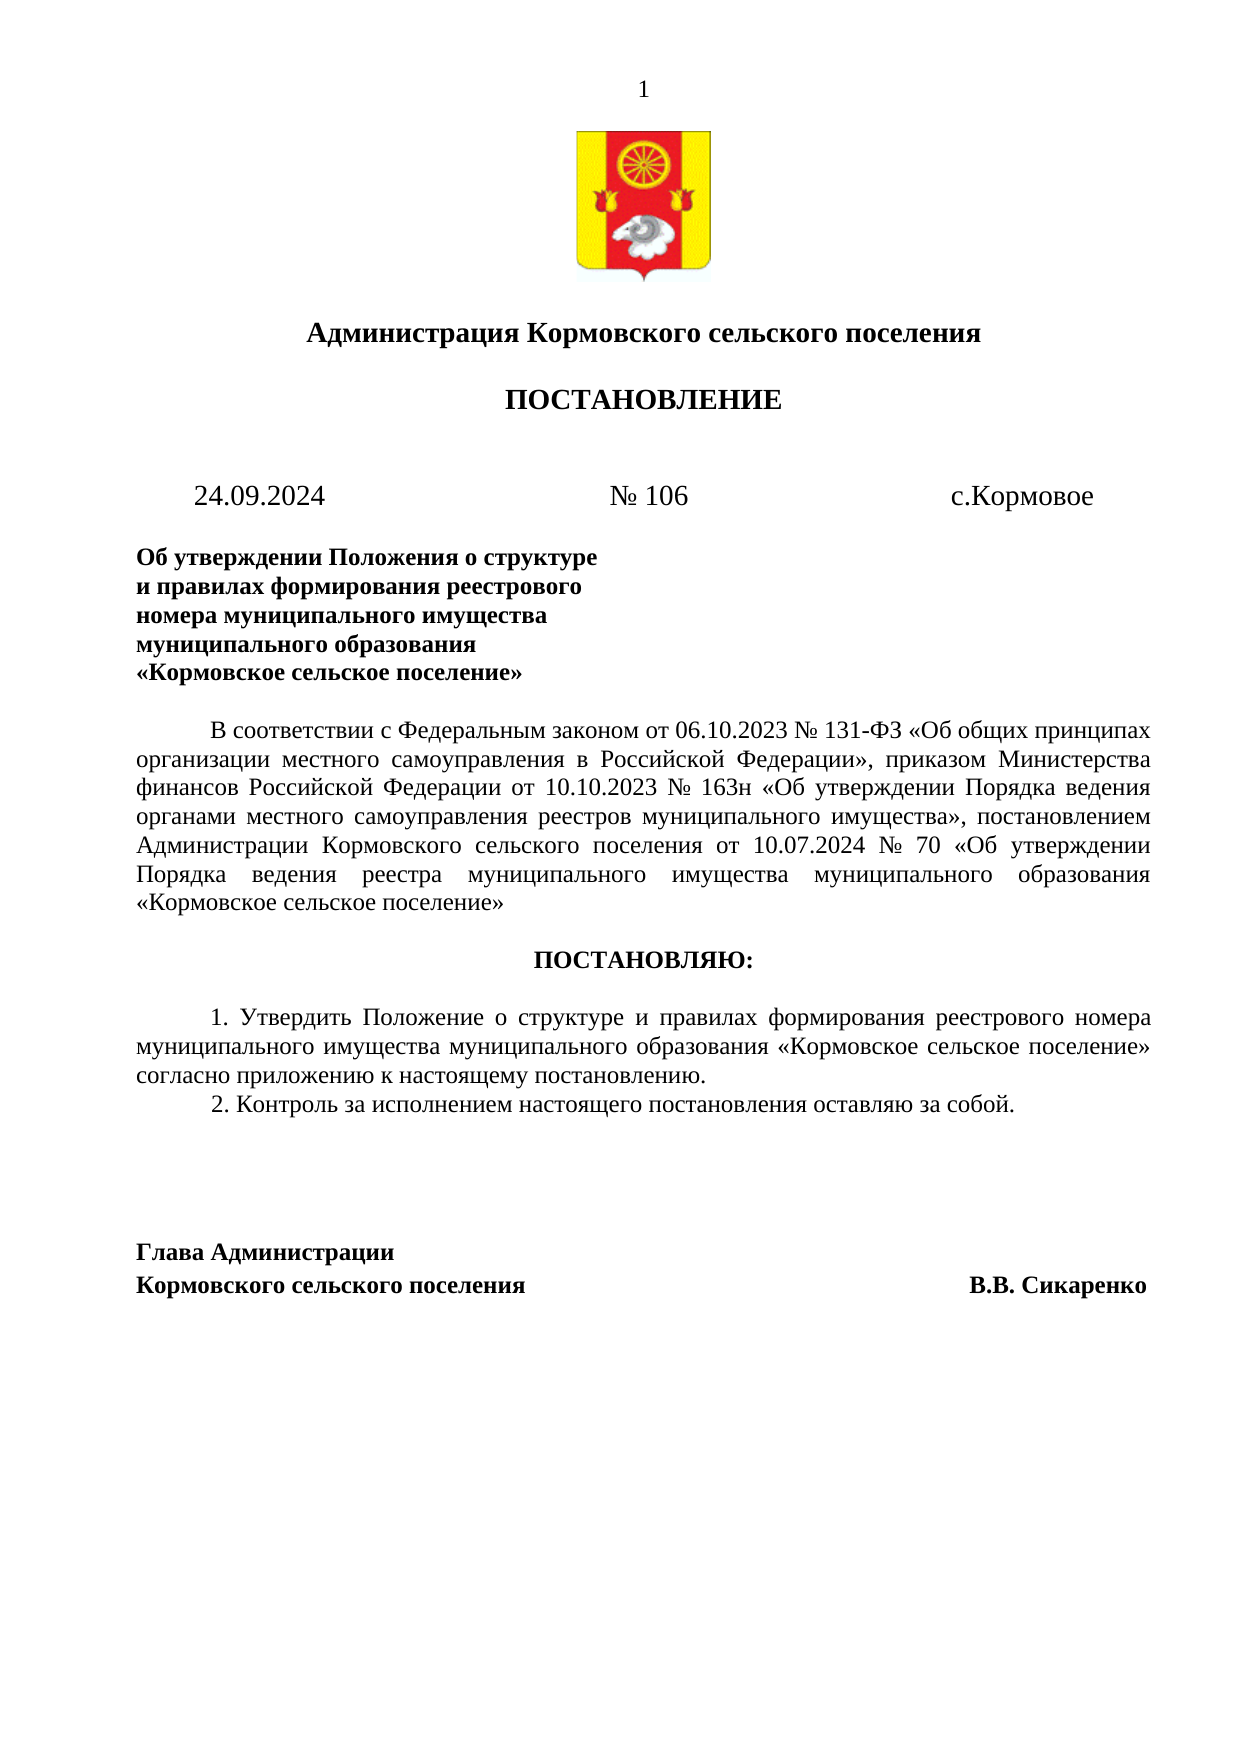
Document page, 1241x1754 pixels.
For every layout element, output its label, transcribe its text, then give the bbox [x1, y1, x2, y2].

text «Кормовское сельское поселение» [136, 657, 1152, 686]
text Глава Администрации [136, 1237, 1152, 1266]
picture [576, 131, 711, 282]
text Администрация Кормовского сельского поселения [136, 315, 1152, 348]
text ПОСТАНОВЛЯЮ: [136, 945, 1152, 974]
text 1. Утвердить Положение о структуре и правилах формирования реестрового номера муниципального имущества муниципального образования «Кормовское сельское поселение» согласно приложению к настоящему постановлению. [136, 1002, 1152, 1089]
text 24.09.2024 № 106 с.Кормовое [136, 478, 1152, 511]
text номера муниципального имущества [136, 600, 1152, 629]
text 2. Контроль за исполнением настоящего постановления оставляю за собой. [136, 1089, 1152, 1117]
text муниципального образования [136, 629, 1152, 657]
text ПОСТАНОВЛЕНИЕ [136, 382, 1152, 416]
text и правилах формирования реестрового [136, 571, 1152, 600]
text Кормовского сельского поселения В.В. Сикаренко [136, 1270, 1152, 1299]
text В соответствии с Федеральным законом от 06.10.2023 № 131-ФЗ «Об общих принципах организации местного самоуправления в Российской Федерации», приказом Министерства финансов Российской Федерации от 10.10.2023 № 163н «Об утверждении Порядка ведения органами местного самоуправления реестров муниципального имущества», постановлением Администрации Кормовского сельского поселения от 10.07.2024 № 70 «Об утверждении Порядка ведения реестра муниципального имущества муниципального образования «Кормовское сельское поселение» [136, 715, 1152, 916]
text Об утверждении Положения о структуре [136, 542, 1152, 571]
